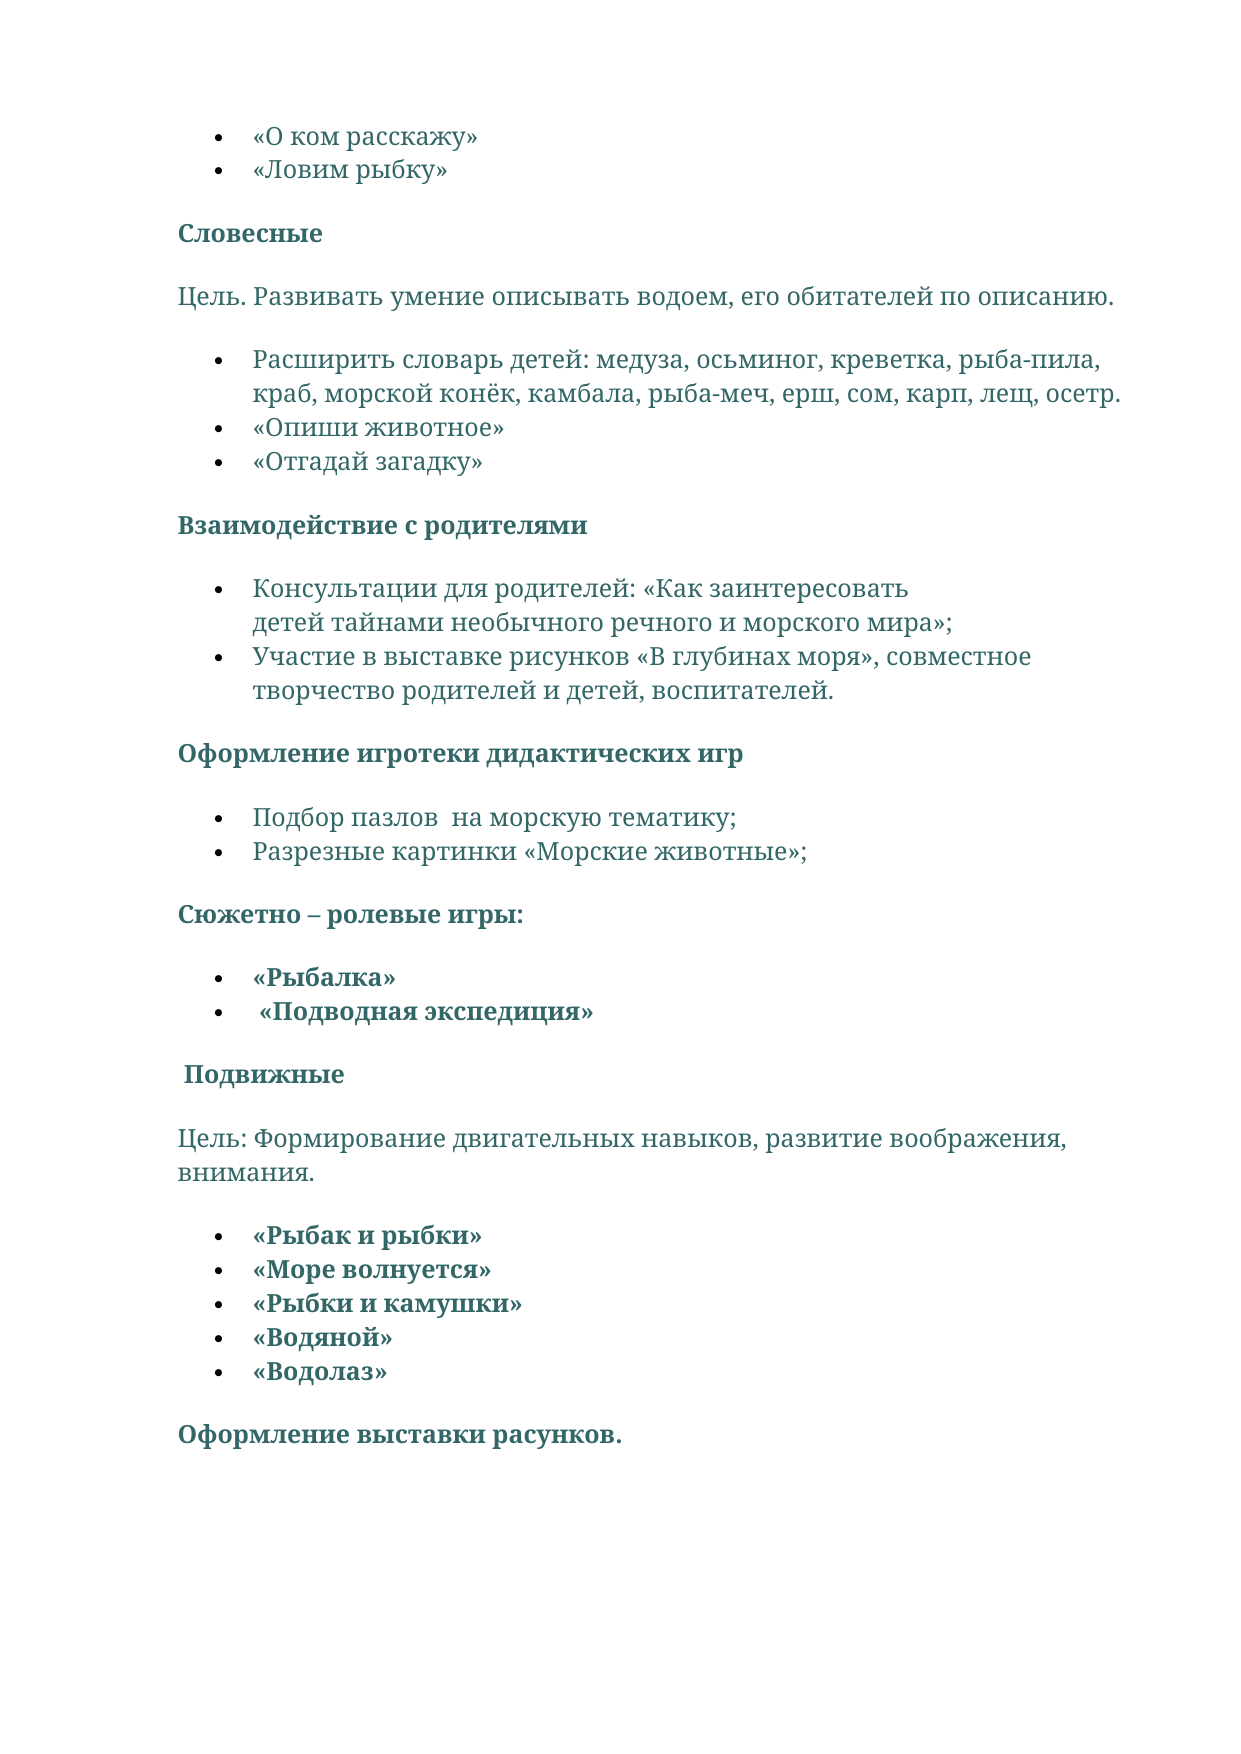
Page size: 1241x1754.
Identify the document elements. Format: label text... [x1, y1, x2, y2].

list Консультации для родителей: «Как заинтересовать детей тайнами необычного речного и морского мира»; [215, 571, 1152, 639]
text Оформление выставки расунков. [177, 1417, 1152, 1451]
list «Водяной» [215, 1320, 1152, 1354]
list «Ловим рыбку» [215, 152, 1152, 186]
list «Рыбалка» [215, 960, 1152, 994]
text Сюжетно – ролевые игры: [177, 896, 1152, 931]
list «Рыбки и камушки» [215, 1286, 1152, 1320]
list «Подводная экспедиция» [215, 994, 1152, 1028]
text Подвижные [177, 1057, 1152, 1091]
list Подбор пазлов на морскую тематику; [215, 799, 1152, 833]
list «Отгадай загадку» [215, 444, 1152, 478]
list «Водолаз» [215, 1354, 1152, 1388]
list Участие в выставке рисунков «В глубинах моря», совместное творчество родителей и детей, воспитателей. [215, 639, 1152, 707]
list «Море волнуется» [215, 1252, 1152, 1286]
list «Опиши животное» [215, 410, 1152, 444]
text Цель. Развивать умение описывать водоем, его обитателей по описанию. [177, 279, 1152, 313]
list Разрезные картинки «Морские животные»; [215, 833, 1152, 867]
text Оформление игротеки дидактических игр [177, 736, 1152, 770]
text Цель: Формирование двигательных навыков, развитие воображения, внимания. [177, 1120, 1152, 1188]
text Взаимодействие с родителями [177, 507, 1152, 541]
text Словесные [177, 215, 1152, 249]
list «Рыбак и рыбки» [215, 1217, 1152, 1252]
list Расширить словарь детей: медуза, осьминог, креветка, рыба-пила, краб, морской конёк, камбала, рыба-меч, ерш, сом, карп, лещ, осетр. [215, 342, 1152, 410]
list «О ком расскажу» [215, 118, 1152, 152]
